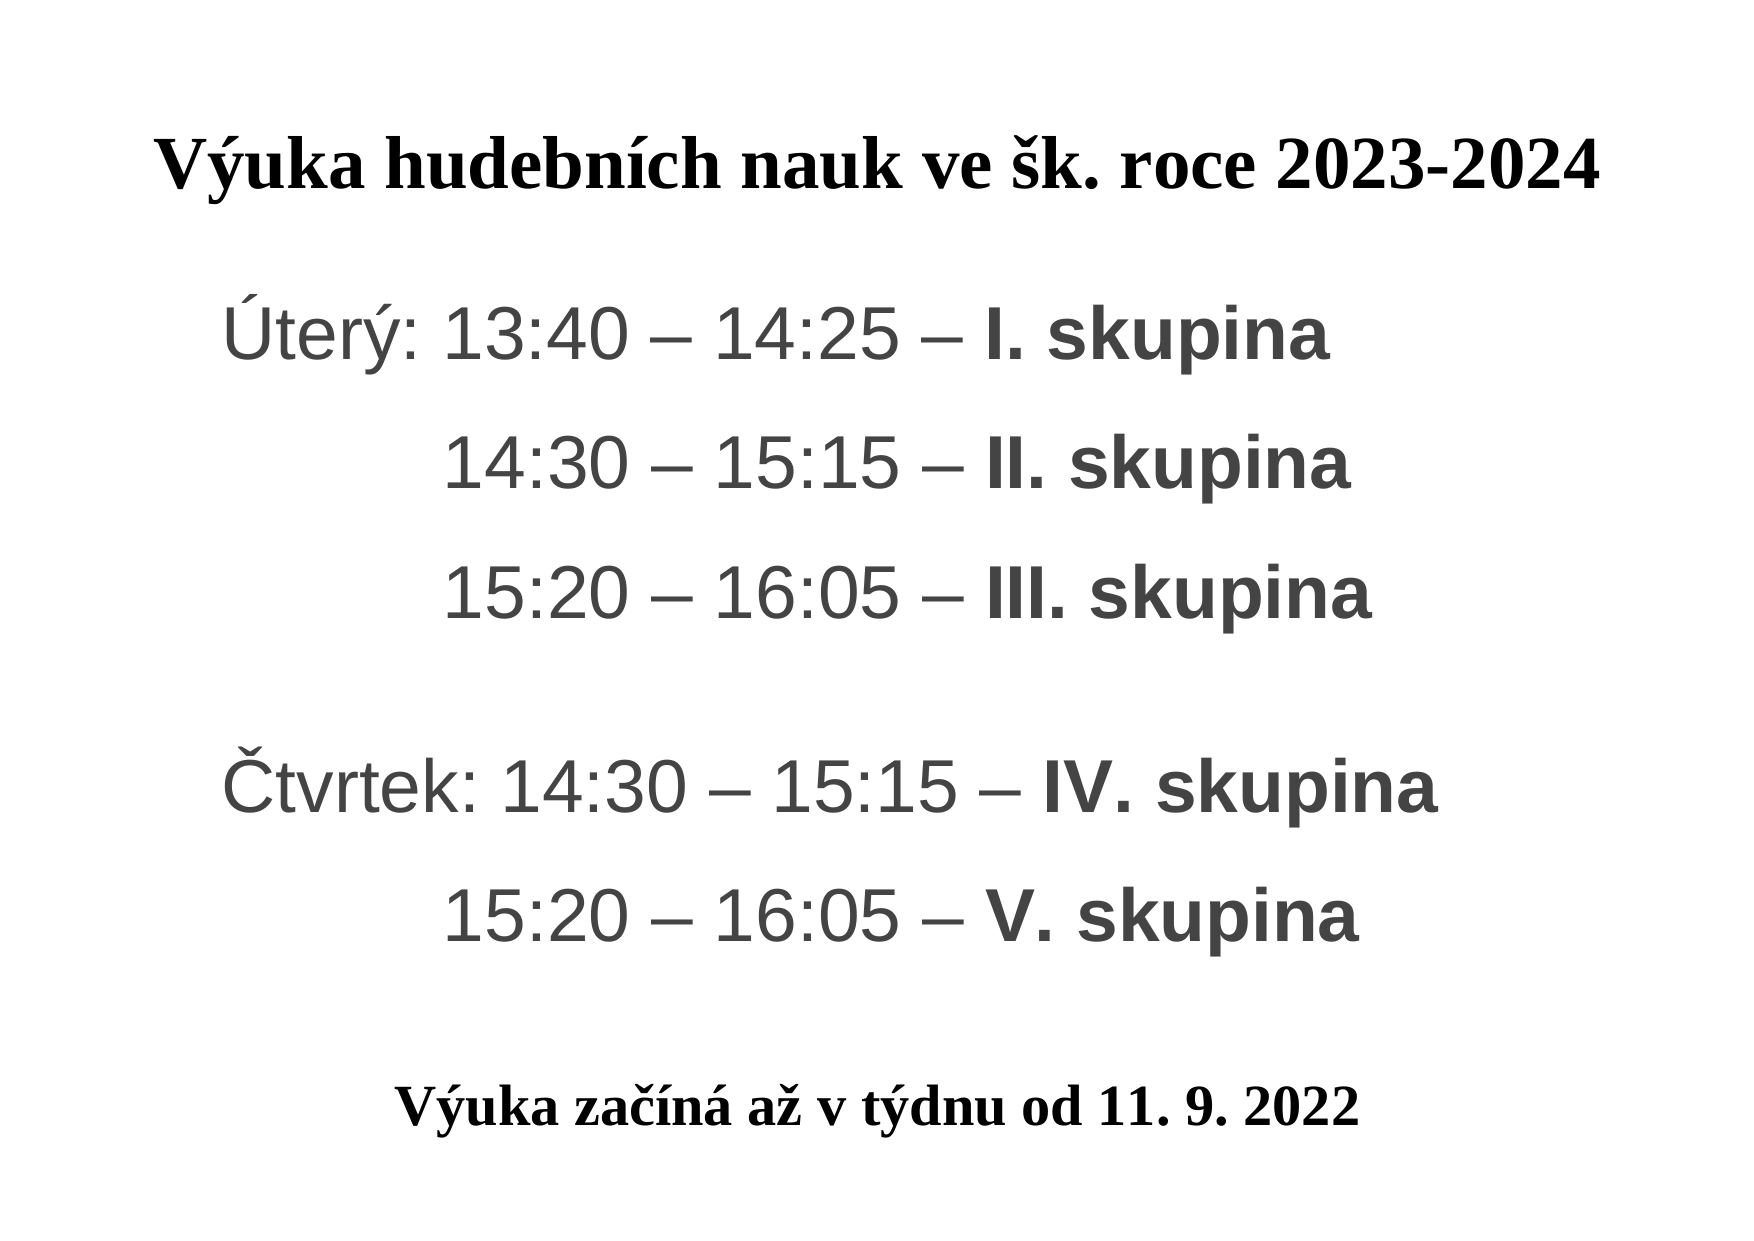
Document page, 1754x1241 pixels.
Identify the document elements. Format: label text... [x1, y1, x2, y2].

text Úterý: 13:40 – 14:25 – I. skupina [148, 289, 1606, 375]
text Výuka začíná až v týdnu od 11. 9. 2022 [148, 1071, 1606, 1138]
text 15:20 – 16:05 – III. skupina [369, 548, 1606, 634]
text 15:20 – 16:05 – V. skupina [443, 871, 1606, 958]
text Čtvrtek: 14:30 – 15:15 – IV. skupina [148, 742, 1606, 828]
text Výuka hudebních nauk ve šk. roce 2023-2024 [148, 118, 1606, 204]
text 14:30 – 15:15 – II. skupina [369, 418, 1606, 505]
